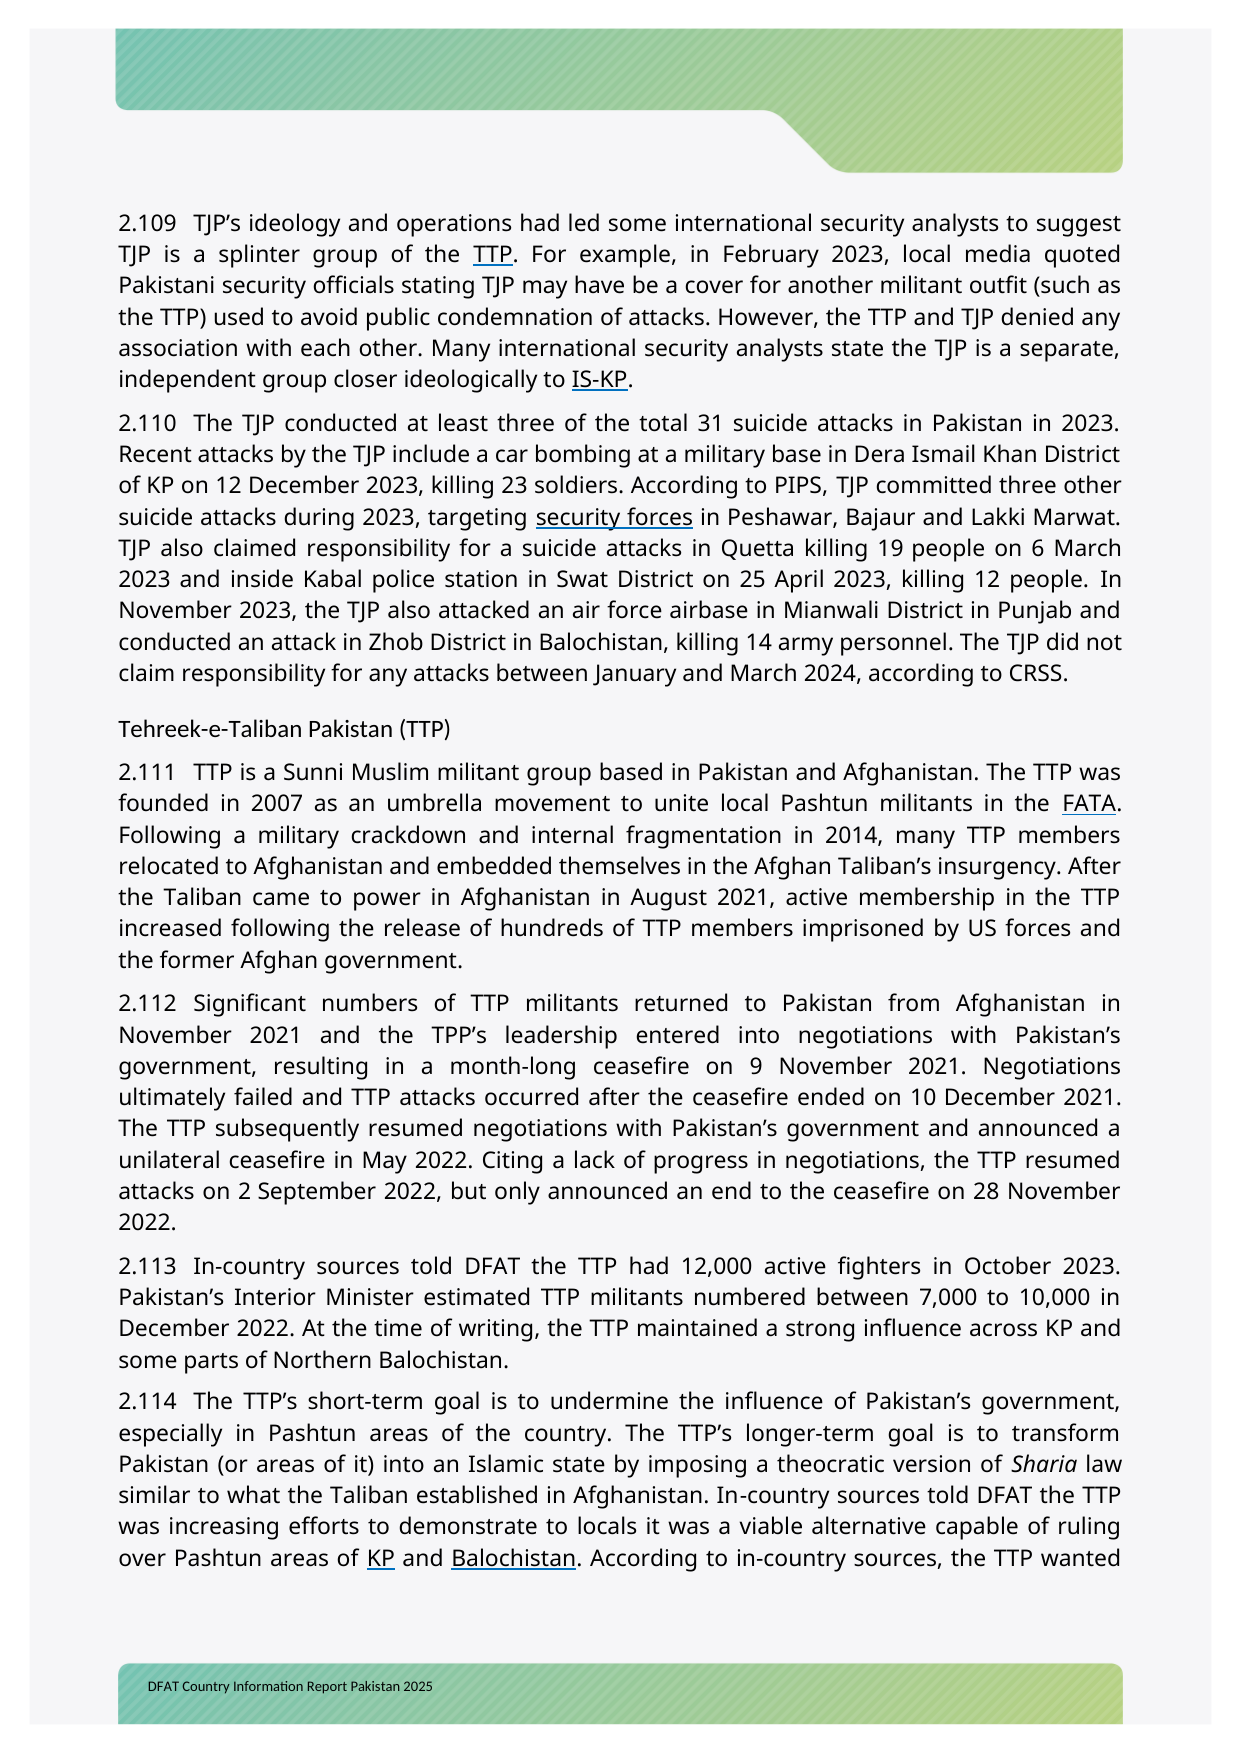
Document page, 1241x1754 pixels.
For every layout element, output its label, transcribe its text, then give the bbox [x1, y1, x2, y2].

list 2.111 TTP is a Sunni Muslim militant group based in Pakistan and Afghanistan. The TTP was founded in 2007 as an umbrella movement to unite local Pashtun militants in the FATA. Following a military crackdown and internal fragmentation in 2014, many TTP members relocated to Afghanistan and embedded themselves in the Afghan Taliban’s insurgency. After the Taliban came to power in Afghanistan in August 2021, active membership in the TTP increased following the release of hundreds of TTP members imprisoned by US forces and the former Afghan government. [118, 756, 1122, 975]
subtitle Tehreek-e-Taliban Pakistan (TTP) [118, 713, 1122, 743]
text 2.109 TJP’s ideology and operations had led some international security analysts to suggest TJP is a splinter group of the TTP. For example, in February 2023, local media quoted Pakistani security officials stating TJP may have be a cover for another militant outfit (such as the TTP) used to avoid public condemnation of attacks. However, the TTP and TJP denied any association with each other. Many international security analysts state the TJP is a separate, independent group closer ideologically to IS-KP. [118, 207, 1122, 394]
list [118, 1385, 1122, 1573]
list 2.113 In-country sources told DFAT the TTP had 12,000 active fighters in October 2023. Pakistan’s Interior Minister estimated TTP militants numbered between 7,000 to 10,000 in December 2022. At the time of writing, the TTP maintained a strong influence across KP and some parts of Northern Balochistan. [118, 1250, 1122, 1375]
text 2.112 Significant numbers of TTP militants returned to Pakistan from Afghanistan in November 2021 and the TPP’s leadership entered into negotiations with Pakistan’s government, resulting in a month-long ceasefire on 9 November 2021. Negotiations ultimately failed and TTP attacks occurred after the ceasefire ended on 10 December 2021. The TTP subsequently resumed negotiations with Pakistan’s government and announced a unilateral ceasefire in May 2022. Citing a lack of progress in negotiations, the TTP resumed attacks on 2 September 2022, but only announced an end to the ceasefire on 28 November 2022. [118, 987, 1122, 1237]
text 2.110 The TJP conducted at least three of the total 31 suicide attacks in Pakistan in 2023. Recent attacks by the TJP include a car bombing at a military base in Dera Ismail Khan District of KP on 12 December 2023, killing 23 soldiers. According to PIPS, TJP committed three other suicide attacks during 2023, targeting security forces in Peshawar, Bajaur and Lakki Marwat. TJP also claimed responsibility for a suicide attacks in Quetta killing 19 people on 6 March 2023 and inside Kabal police station in Swat District on 25 April 2023, killing 12 people. In November 2023, the TJP also attacked an air force airbase in Mianwali District in Punjab and conducted an attack in Zhob District in Balochistan, killing 14 army personnel. The TJP did not claim responsibility for any attacks between January and March 2024, according to CRSS. [118, 407, 1122, 688]
picture [0, 0, 1241, 1754]
